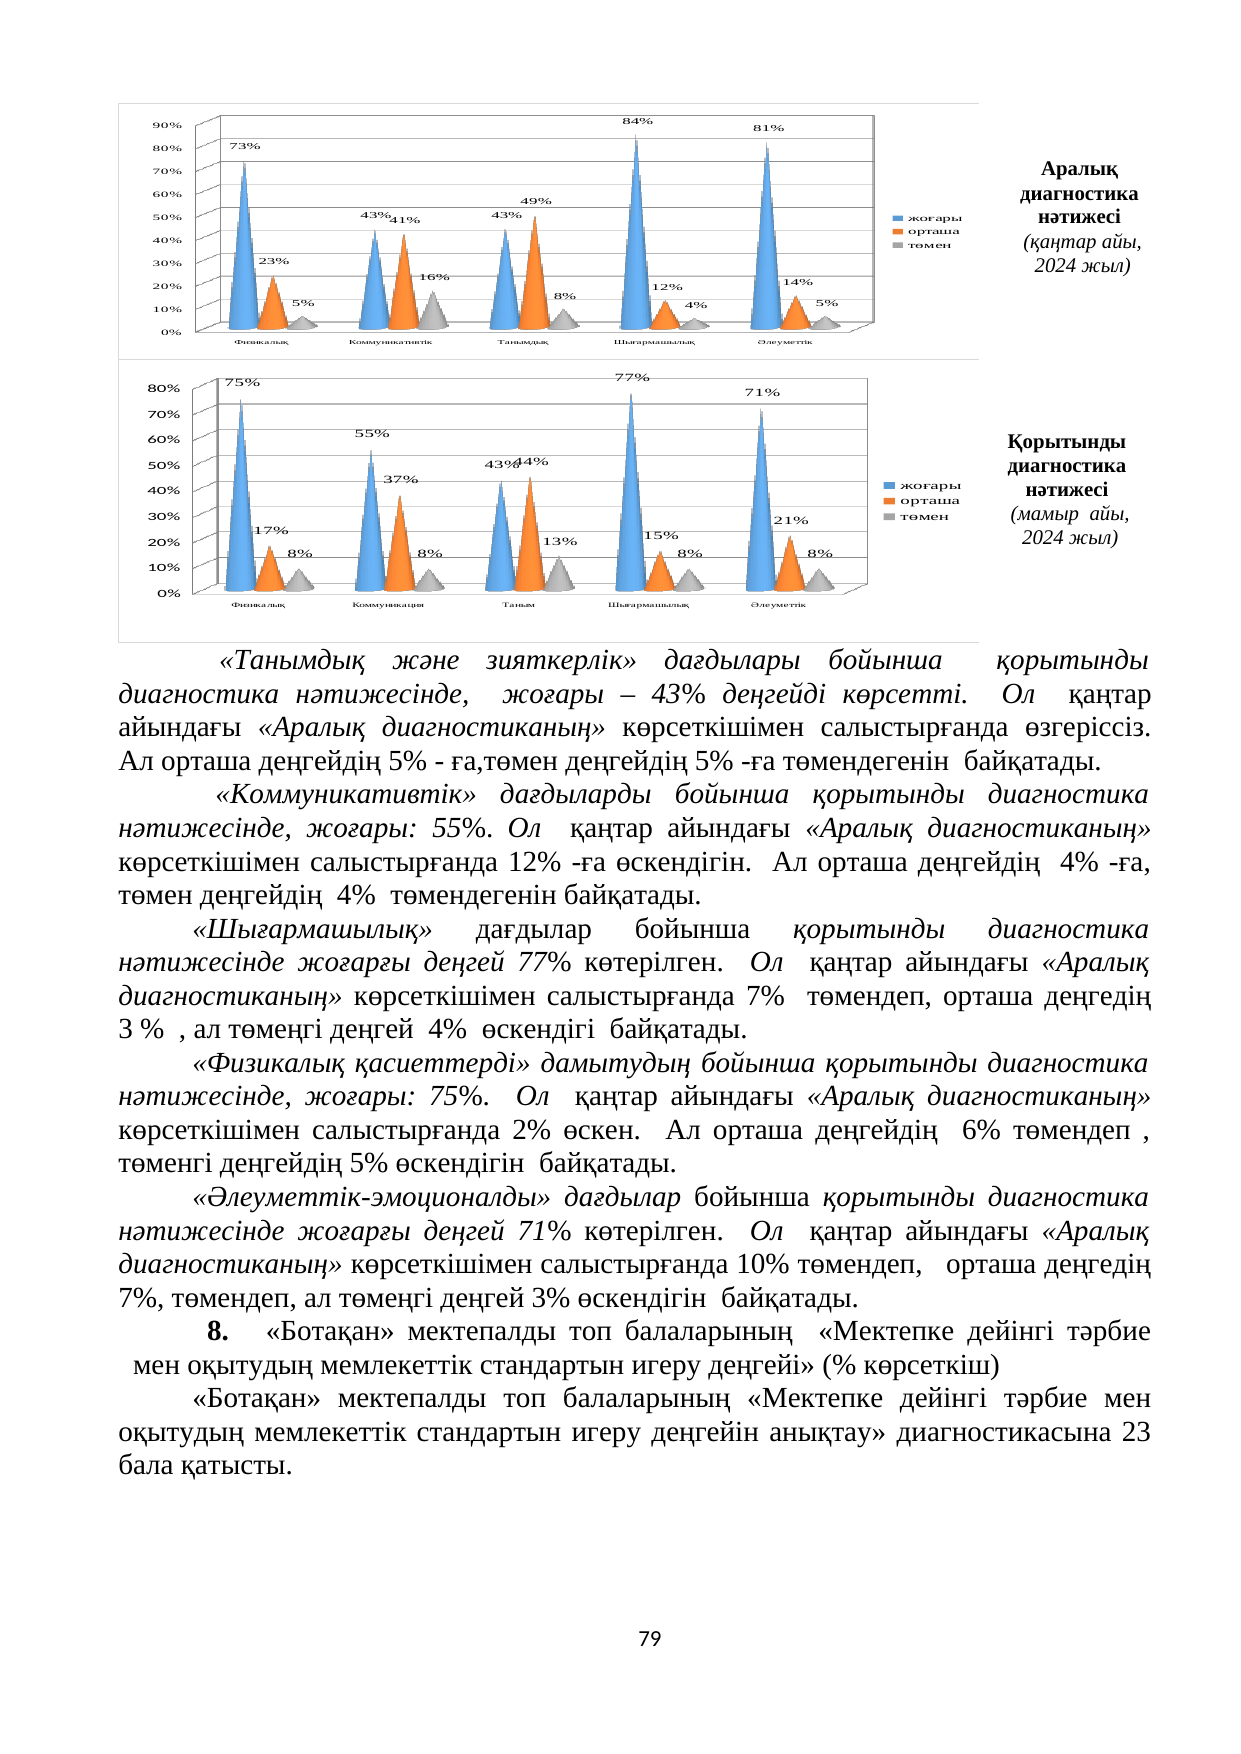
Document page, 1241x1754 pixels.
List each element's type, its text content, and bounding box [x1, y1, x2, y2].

text «Танымдық және зияткерлік» дағдылары бойынша қорытынды диагностика нәтижесінде, жоғары – 43% деңгейді көрсетті. Ол қаңтар айындағы «Аралық диагностиканың» көрсеткішімен салыстырғанда өзгеріссіз. Ал орташа деңгейдің 5% - ға,төмен деңгейдің 5% -ға төмендегенін байқатады. [118, 642, 1152, 777]
text «Физикалық қасиеттерді» дамытудың бойынша қорытынды диагностика нәтижесінде, жоғары: 75%. Ол қаңтар айындағы «Аралық диагностиканың» көрсеткішімен салыстырғанда 2% өскен. Ал орташа деңгейдің 6% төмендеп , төменгі деңгейдің 5% өскендігін байқатады. [118, 1045, 1152, 1179]
list «Ботақан» мектепалды топ балаларының «Мектепке дейінгі тәрбие мен оқытудың мемлекеттік стандартын игеру деңгейі» (% көрсеткіш) [133, 1313, 1152, 1380]
text «Коммуникативтік» дағдыларды бойынша қорытынды диагностика нәтижесінде, жоғары: 55%. Ол қаңтар айындағы «Аралық диагностиканың» көрсеткішімен салыстырғанда 12% -ға өскендігін. Ал орташа деңгейдің 4% -ға, төмен деңгейдің 4% төмендегенін байқатады. [118, 777, 1152, 911]
text «Шығармашылық» дағдылар бойынша қорытынды диагностика нәтижесінде жоғарғы деңгей 77% көтерілген. Ол қаңтар айындағы «Аралық диагностиканың» көрсеткішімен салыстырғанда 7% төмендеп, орташа деңгедің 3 % , ал төмеңгі деңгей 4% өскендігі байқатады. [118, 911, 1152, 1045]
text «Әлеуметтік-эмоционалды» дағдылар бойынша қорытынды диагностика нәтижесінде жоғарғы деңгей 71% көтерілген. Ол қаңтар айындағы «Аралық диагностиканың» көрсеткішімен салыстырғанда 10% төмендеп, орташа деңгедің 7%, төмендеп, ал төмеңгі деңгей 3% өскендігін байқатады. [118, 1179, 1152, 1313]
text «Ботақан» мектепалды топ балаларының «Мектепке дейінгі тәрбие мен оқытудың мемлекеттік стандартын игеру деңгейін анықтау» диагностикасына 23 бала қатысты. [118, 1380, 1152, 1481]
